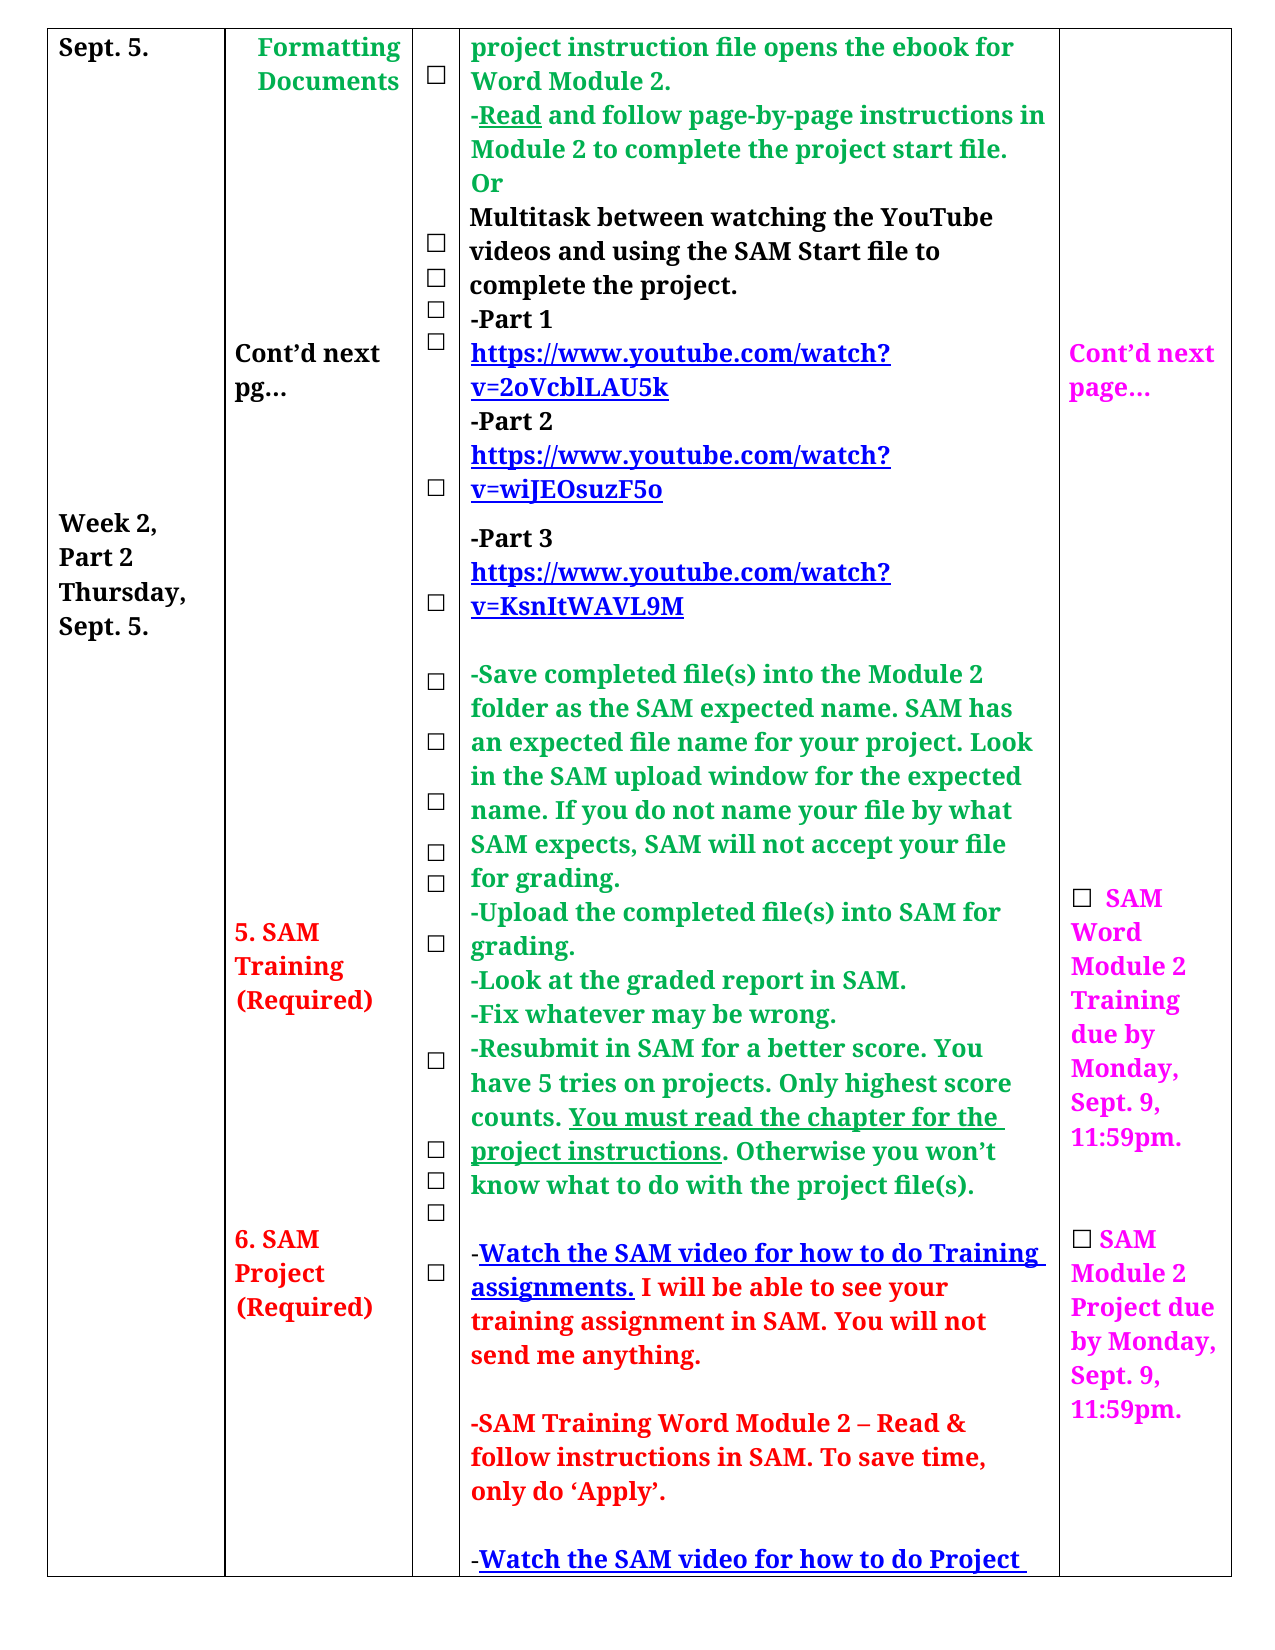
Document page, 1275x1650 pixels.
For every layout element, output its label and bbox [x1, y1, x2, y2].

table_cell [460, 29, 1059, 1576]
table_cell [48, 29, 224, 1576]
table_cell [1060, 29, 1231, 1576]
table_cell [413, 29, 459, 1576]
table_cell [226, 29, 412, 1576]
